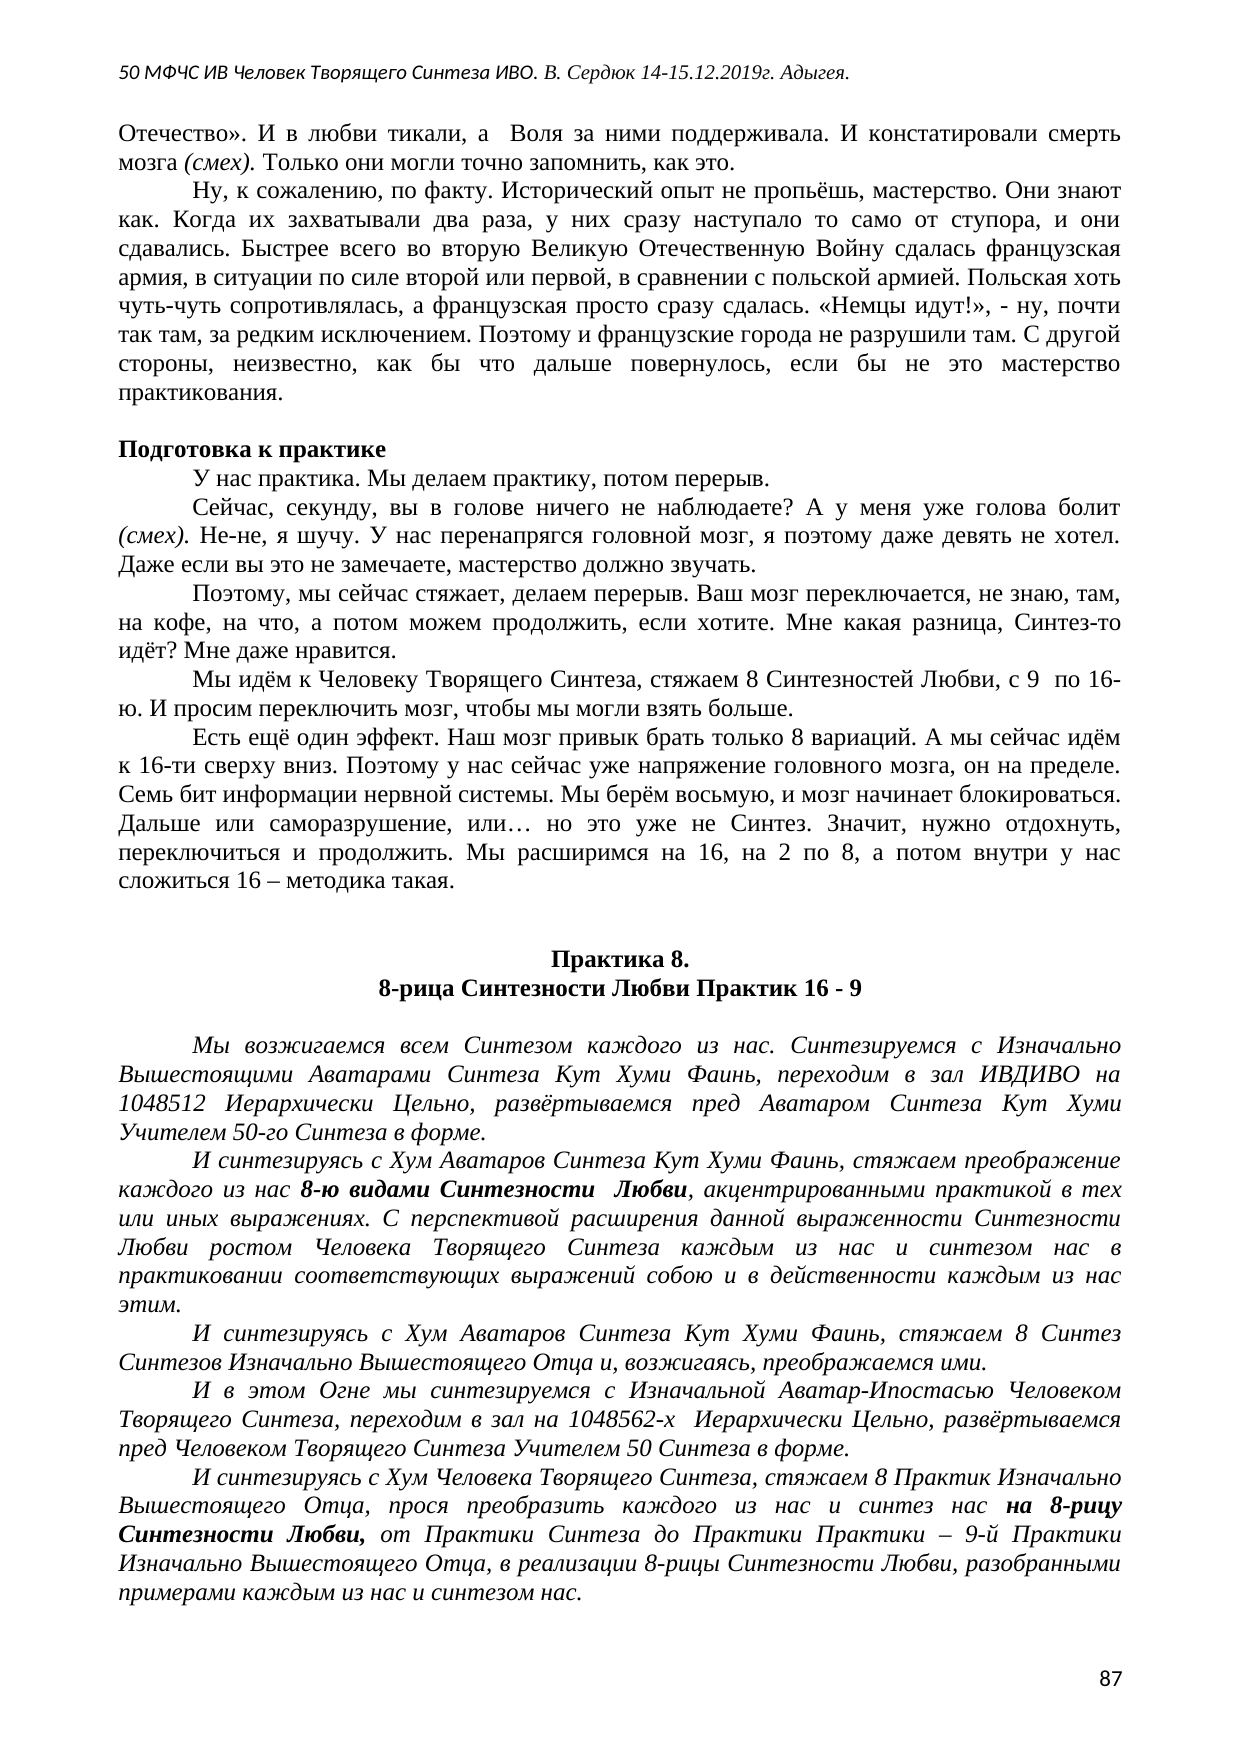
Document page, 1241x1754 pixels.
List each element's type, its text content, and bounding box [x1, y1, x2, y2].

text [118, 118, 1122, 176]
text Подготовка к практике [118, 434, 1122, 463]
text Ну, к сожалению, по факту. Исторический опыт не пропьёшь, мастерство. Они знают как. Когда их захватывали два раза, у них сразу наступало то само от ступора, и они сдавались. Быстрее всего во вторую Великую Отечественную Войну сдалась французская армия, в ситуации по силе второй или первой, в сравнении с польской армией. Польская хоть чуть-чуть сопротивлялась, а французская просто сразу сдалась. «Немцы идут!», - ну, почти так там, за редким исключением. Поэтому и французские города не разрушили там. С другой стороны, неизвестно, как бы что дальше повернулось, если бы не это мастерство практикования. [118, 176, 1122, 406]
text И синтезируясь с Хум Аватаров Синтеза Кут Хуми Фаинь, стяжаем преображение каждого из нас 8-ю видами Синтезности Любви, акцентрированными практикой в тех или иных выражениях. С перспективой расширения данной выраженности Синтезности Любви ростом Человека Творящего Синтеза каждым из нас и синтезом нас в практиковании соответствующих выражений собою и в действенности каждым из нас этим. [118, 1146, 1122, 1318]
text Поэтому, мы сейчас стяжает, делаем перерыв. Ваш мозг переключается, не знаю, там, на кофе, на что, а потом можем продолжить, если хотите. Мне какая разница, Синтез-то идёт? Мне даже нравится. [118, 578, 1122, 664]
text Сейчас, секунду, вы в голове ничего не наблюдаете? А у меня уже голова болит (смех). Не-не, я шучу. У нас перенапрягся головной мозг, я поэтому даже девять не хотел. Даже если вы это не замечаете, мастерство должно звучать. [118, 492, 1122, 578]
text У нас практика. Мы делаем практику, потом перерыв. [118, 463, 1122, 492]
text Мы идём к Человеку Творящего Синтеза, стяжаем 8 Синтезностей Любви, с 9 по 16-ю. И просим переключить мозг, чтобы мы могли взять больше. [118, 664, 1122, 722]
subtitle 8-рица Синтезности Любви Практик 16 - 9 [118, 973, 1122, 1002]
text Мы возжигаемся всем Синтезом каждого из нас. Синтезируемся с Изначально Вышестоящими Аватарами Синтеза Кут Хуми Фаинь, переходим в зал ИВДИВО на 1048512 Иерархически Цельно, развёртываемся пред Аватаром Синтеза Кут Хуми Учителем 50-го Синтеза в форме. [118, 1031, 1122, 1146]
text И синтезируясь с Хум Аватаров Синтеза Кут Хуми Фаинь, стяжаем 8 Синтез Синтезов Изначально Вышестоящего Отца и, возжигаясь, преображаемся ими. [118, 1318, 1122, 1376]
subtitle Практика 8. [118, 944, 1122, 973]
text И в этом Огне мы синтезируемся с Изначальной Аватар-Ипостасью Человеком Творящего Синтеза, переходим в зал на 1048562-х Иерархически Цельно, развёртываемся пред Человеком Творящего Синтеза Учителем 50 Синтеза в форме. [118, 1376, 1122, 1462]
text Есть ещё один эффект. Наш мозг привык брать только 8 вариаций. А мы сейчас идём к 16-ти сверху вниз. Поэтому у нас сейчас уже напряжение головного мозга, он на пределе. Семь бит информации нервной системы. Мы берём восьмую, и мозг начинает блокироваться. Дальше или саморазрушение, или… но это уже не Синтез. Значит, нужно отдохнуть, переключиться и продолжить. Мы расширимся на 16, на 2 по 8, а потом внутри у нас сложиться 16 – методика такая. [118, 722, 1122, 894]
text И синтезируясь с Хум Человека Творящего Синтеза, стяжаем 8 Практик Изначально Вышестоящего Отца, прося преобразить каждого из нас и синтез нас на 8-рицу Синтезности Любви, от Практики Синтеза до Практики Практики – 9-й Практики Изначально Вышестоящего Отца, в реализации 8-рицы Синтезности Любви, разобранными примерами каждым из нас и синтезом нас. [118, 1462, 1122, 1606]
